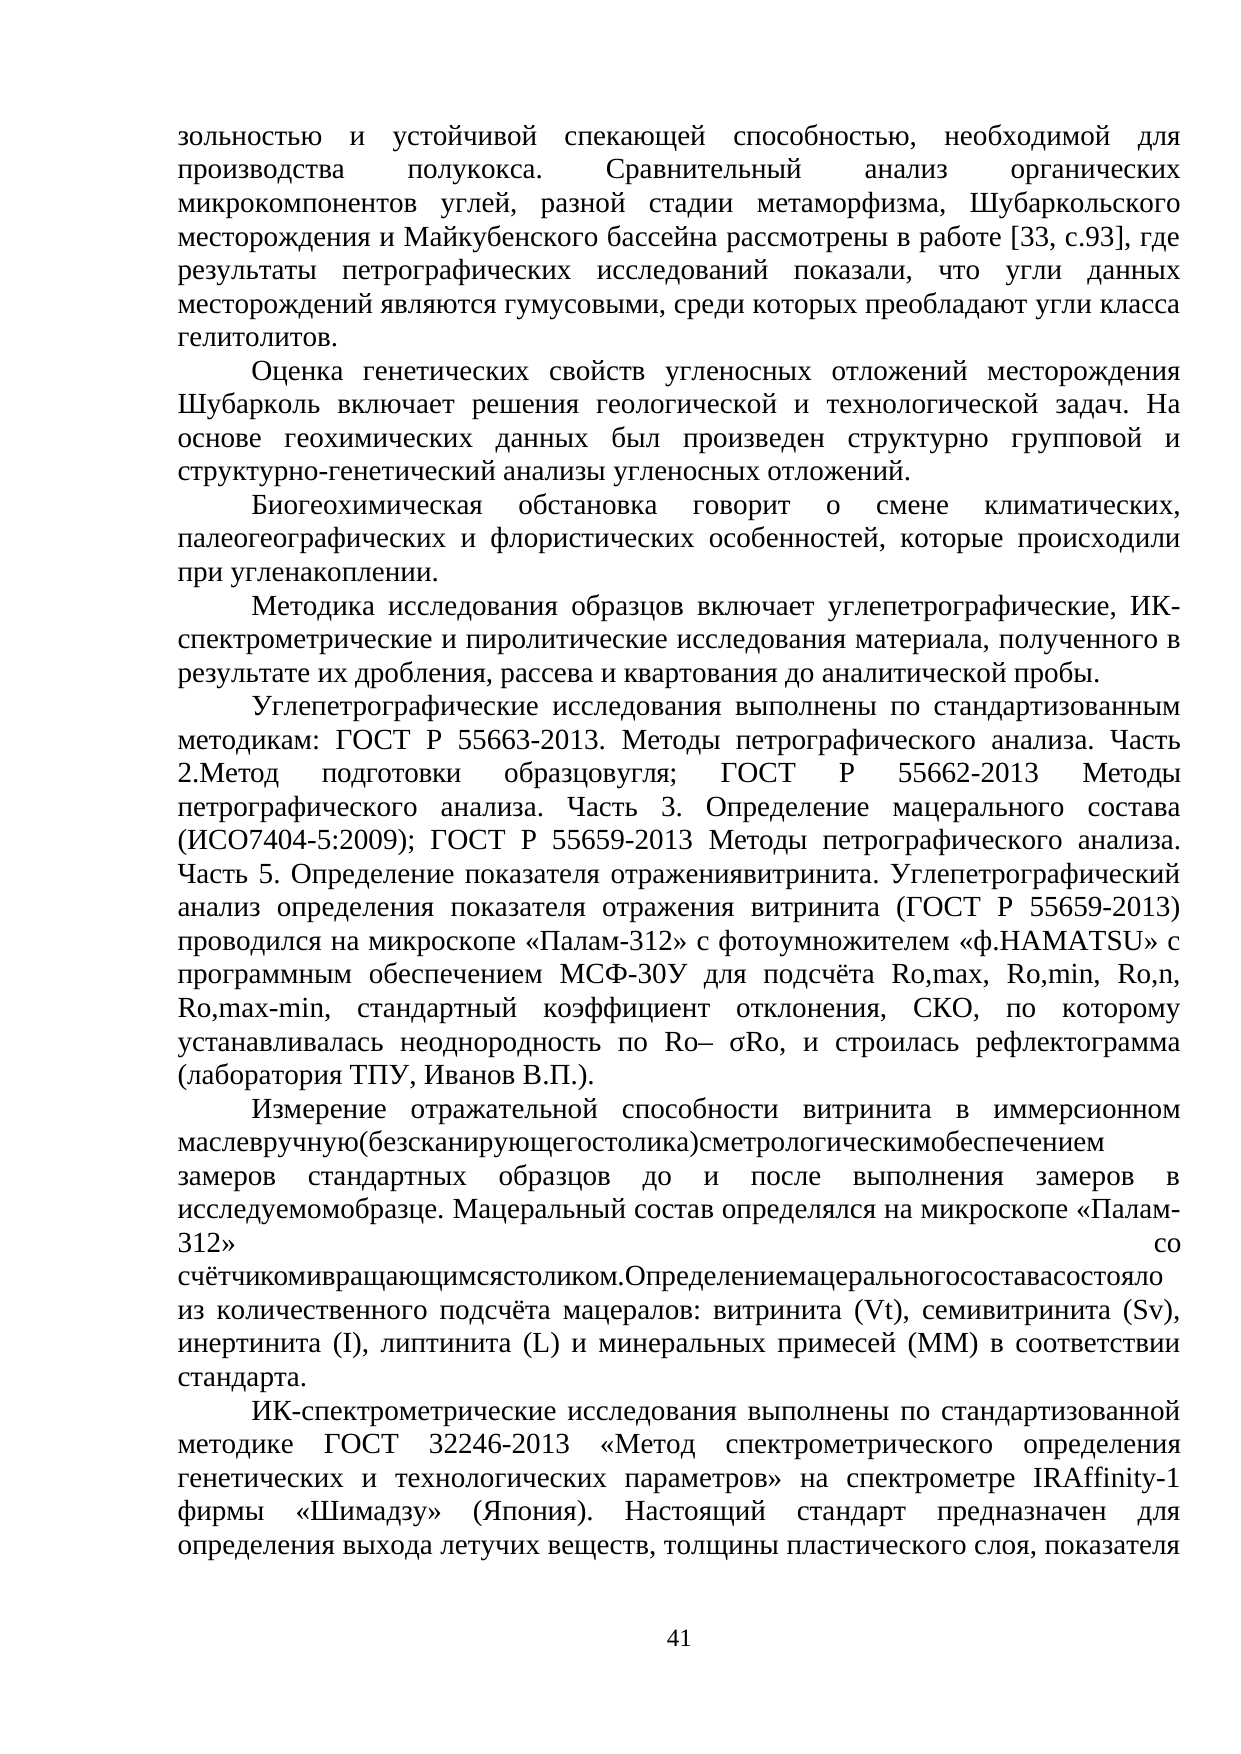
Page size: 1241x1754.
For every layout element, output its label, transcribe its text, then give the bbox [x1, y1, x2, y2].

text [177, 118, 1181, 353]
text Измерение отражательной способности витринита в иммерсионном маслевручную(безсканирующегостолика)сметрологическимобеспечением замеров стандартных образцов до и после выполнения замеров в исследуемомобразце. Мацеральный состав определялся на микроскопе «Палам-312» со счётчикомивращающимсястоликом.Определениемацеральногосоставасостояло из количественного подсчёта мацералов: витринита (Vt), семивитринита (Sv), инертинита (I), липтинита (L) и минеральных примесей (ММ) в соответствии стандарта. [177, 1091, 1181, 1393]
text Методика исследования образцов включает углепетрографические, ИК-спектрометрические и пиролитические исследования материала, полученного в результате их дробления, рассева и квартования до аналитической пробы. [177, 588, 1181, 688]
text Биогеохимическая обстановка говорит о смене климатических, палеогеографических и флористических особенностей, которые происходили при угленакоплении. [177, 487, 1181, 588]
text Оценка генетических свойств угленосных отложений месторождения Шубарколь включает решения геологической и технологической задач. На основе геохимических данных был произведен структурно групповой и структурно-генетический анализы угленосных отложений. [177, 353, 1181, 487]
text Углепетрографические исследования выполнены по стандартизованным методикам: ГОСТ Р 55663-2013. Методы петрографического анализа. Часть 2.Метод подготовки образцовугля; ГОСТ Р 55662-2013 Методы петрографического анализа. Часть 3. Определение мацерального состава (ИСО7404-5:2009); ГОСТ Р 55659-2013 Методы петрографического анализа. Часть 5. Определение показателя отражениявитринита. Углепетрографический анализ определения показателя отражения витринита (ГОСТ Р 55659-2013) проводился на микроскопе «Палам-312» с фотоумножителем «ф.HAMATSU» с программным обеспечением МСФ-30У для подсчёта Ro,max, Ro,min, Ro,n, Ro,max-min, стандартный коэффициент отклонения, СКО, по которому устанавливалась неоднородность по Ro– σRo, и строилась рефлектограмма (лаборатория ТПУ, Иванов В.П.). [177, 688, 1181, 1091]
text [177, 1393, 1181, 1560]
